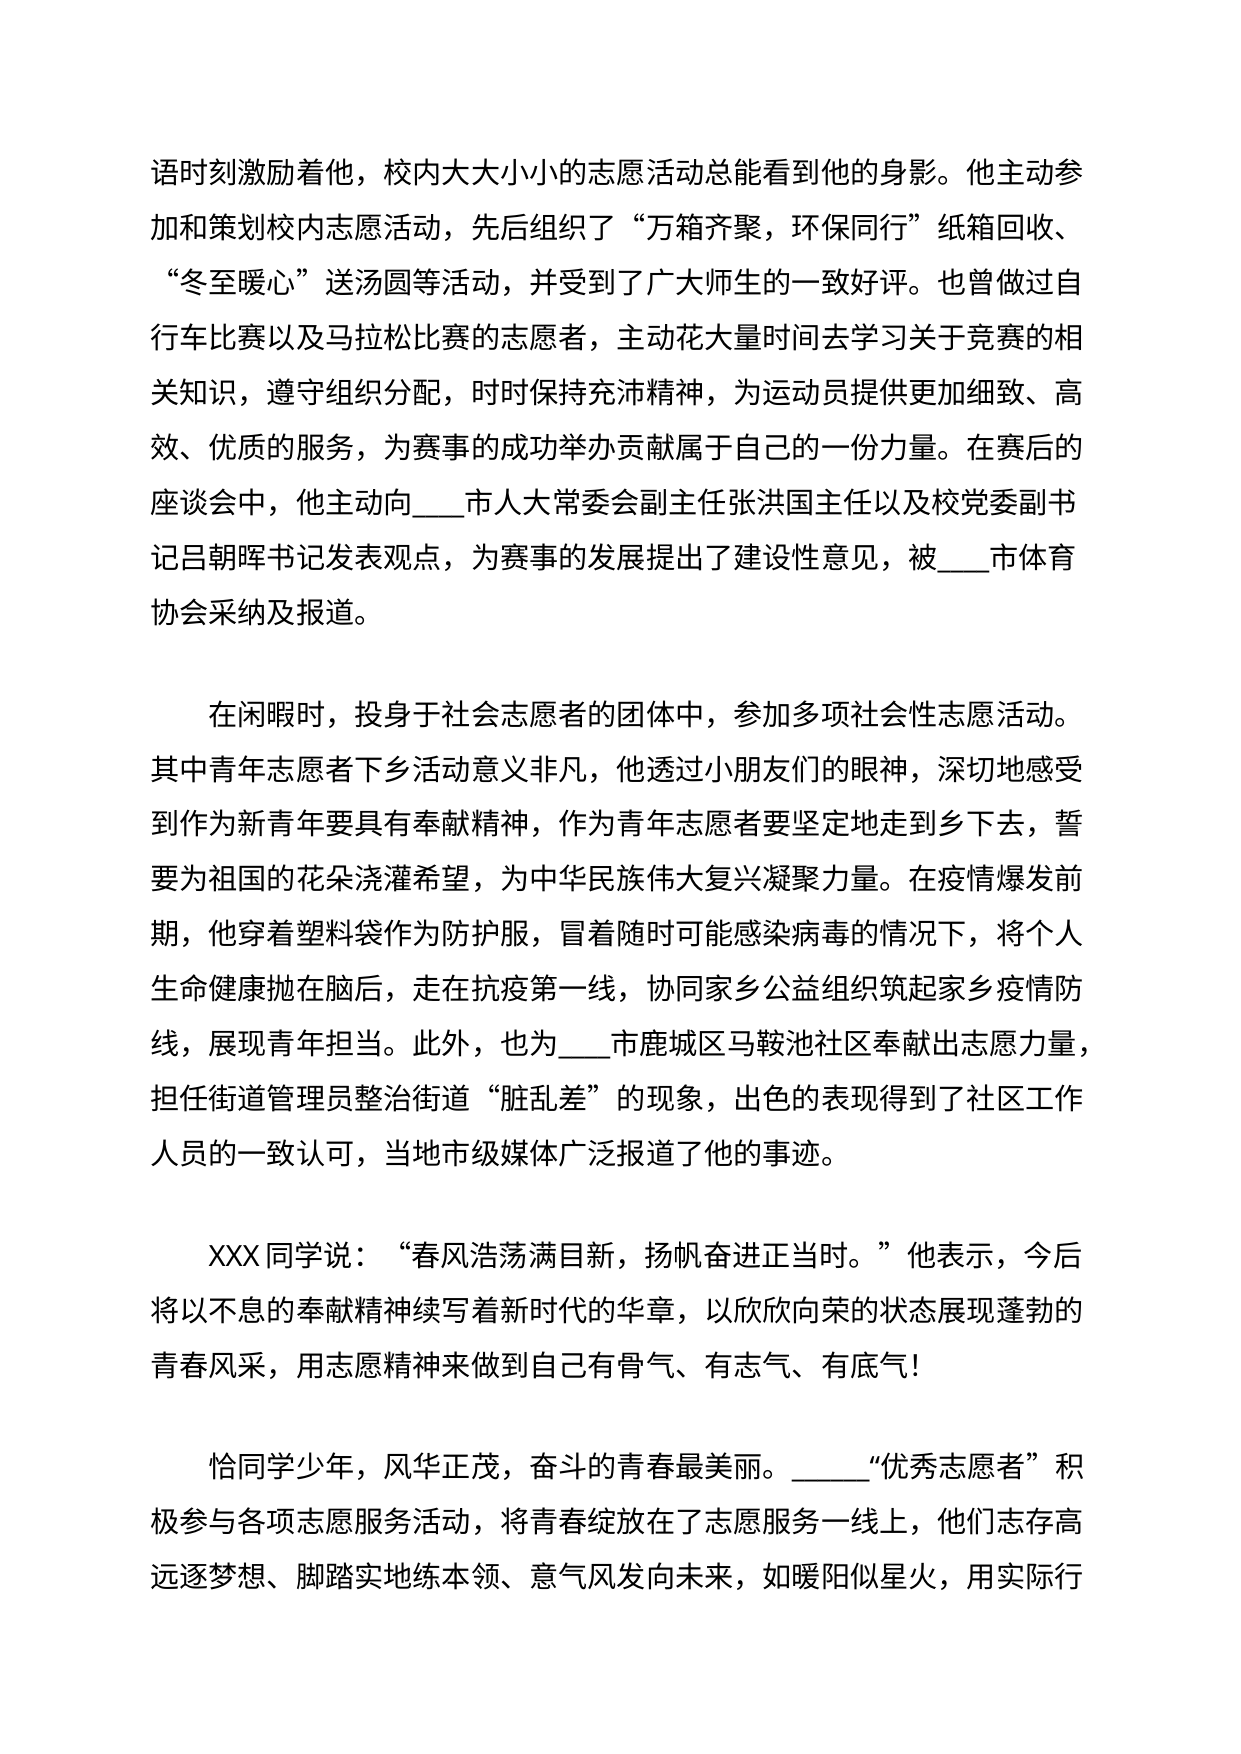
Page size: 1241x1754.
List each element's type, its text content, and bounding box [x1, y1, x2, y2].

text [150, 150, 1090, 632]
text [150, 1444, 1090, 1596]
text XXX同学说：“春风浩荡满目新，扬帆奋进正当时。”他表示，今后将以不息的奉献精神续写着新时代的华章，以欣欣向荣的状态展现蓬勃的青春风采，用志愿精神来做到自己有骨气、有志气、有底气！ [150, 1232, 1090, 1384]
text 在闲暇时，投身于社会志愿者的团体中，参加多项社会性志愿活动。其中青年志愿者下乡活动意义非凡，他透过小朋友们的眼神，深切地感受到作为新青年要具有奉献精神，作为青年志愿者要坚定地走到乡下去，誓要为祖国的花朵浇灌希望，为中华民族伟大复兴凝聚力量。在疫情爆发前期，他穿着塑料袋作为防护服，冒着随时可能感染病毒的情况下，将个人生命健康抛在脑后，走在抗疫第一线，协同家乡公益组织筑起家乡疫情防线，展现青年担当。此外，也为____市鹿城区马鞍池社区奉献出志愿力量，担任街道管理员整治街道“脏乱差”的现象，出色的表现得到了社区工作人员的一致认可，当地市级媒体广泛报道了他的事迹。 [150, 691, 1090, 1173]
